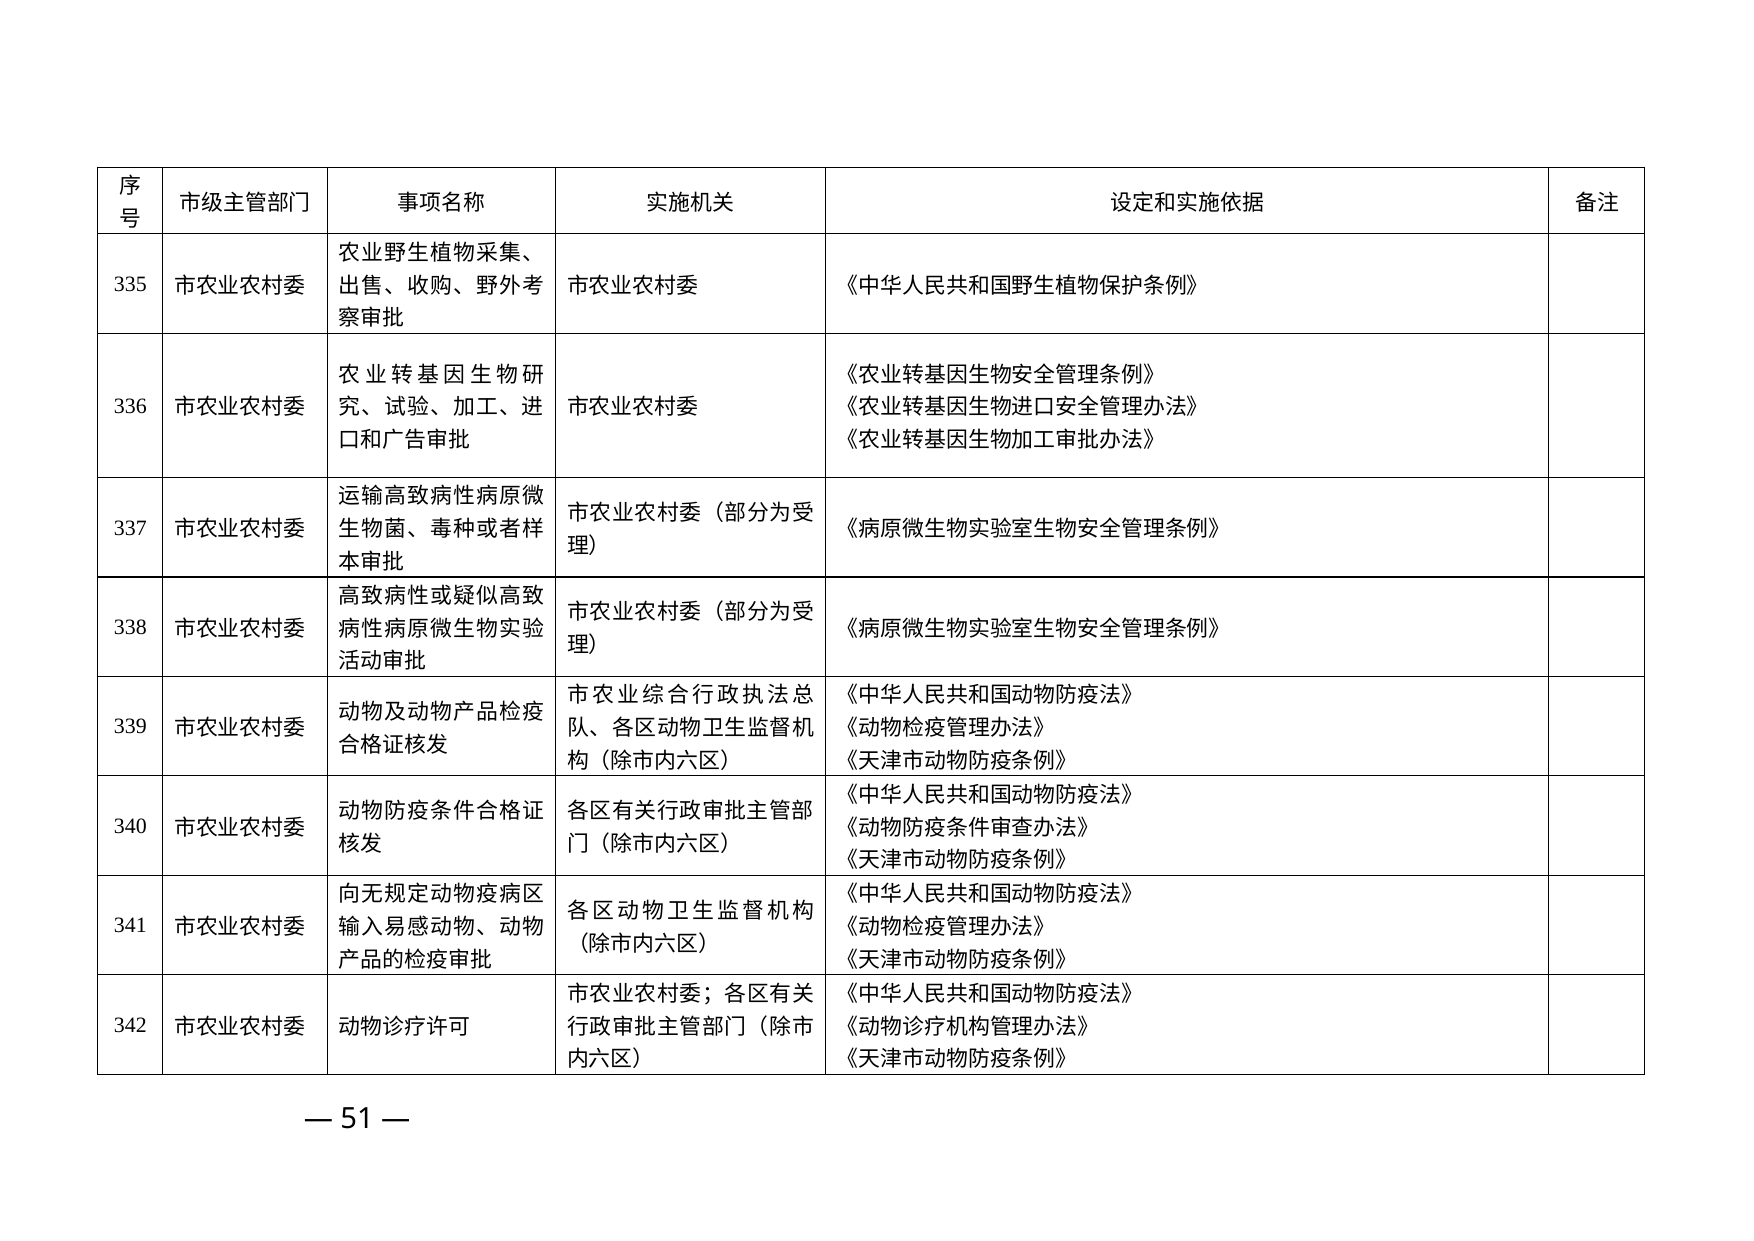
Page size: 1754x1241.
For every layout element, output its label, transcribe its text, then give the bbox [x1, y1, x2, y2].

table_cell 市农业农村委（部分为受理） [556, 478, 825, 576]
table_header 设定和实施依据 [826, 168, 1548, 233]
table_cell 市农业农村委 [163, 578, 327, 676]
table_cell 市农业农村委 [163, 975, 327, 1074]
table_cell 各区动物卫生监督机构（除市内六区） [556, 876, 825, 974]
table_cell 《农业转基因生物安全管理条例》 《农业转基因生物进口安全管理办法》 《农业转基因生物加工审批办法》 [826, 334, 1548, 477]
table_cell 339 [98, 677, 162, 775]
table_cell [1549, 478, 1644, 576]
table_cell 向无规定动物疫病区输入易感动物、动物产品的检疫审批 [328, 876, 555, 974]
table_cell 市农业农村委 [163, 876, 327, 974]
table_cell 《中华人民共和国动物防疫法》 《动物防疫条件审查办法》 《天津市动物防疫条例》 [826, 776, 1548, 875]
table_header 市级主管部门 [163, 168, 327, 233]
table_cell [1549, 975, 1644, 1074]
table_cell 运输高致病性病原微生物菌、毒种或者样本审批 [328, 478, 555, 576]
table_cell 340 [98, 776, 162, 875]
table_cell [1549, 876, 1644, 974]
table_cell 动物及动物产品检疫合格证核发 [328, 677, 555, 775]
table_cell [1549, 776, 1644, 875]
table_cell 市农业农村委 [163, 334, 327, 477]
table_header 序号 [98, 168, 162, 233]
table_cell 市农业农村委 [163, 677, 327, 775]
table_cell 《中华人民共和国动物防疫法》 《动物检疫管理办法》 《天津市动物防疫条例》 [826, 677, 1548, 775]
table_cell 市农业农村委 [556, 334, 825, 477]
table_cell 《中华人民共和国野生植物保护条例》 [826, 234, 1548, 333]
table_cell 市农业综合行政执法总队、各区动物卫生监督机构（除市内六区） [556, 677, 825, 775]
table_cell 《中华人民共和国动物防疫法》 《动物诊疗机构管理办法》 《天津市动物防疫条例》 [826, 975, 1548, 1074]
table_cell 《中华人民共和国动物防疫法》 《动物检疫管理办法》 《天津市动物防疫条例》 [826, 876, 1548, 974]
table_cell 市农业农村委 [163, 234, 327, 333]
table_cell [1549, 578, 1644, 676]
table_cell 336 [98, 334, 162, 477]
table_cell 市农业农村委（部分为受理） [556, 578, 825, 676]
table_cell 动物诊疗许可 [328, 975, 555, 1074]
table_cell 《病原微生物实验室生物安全管理条例》 [826, 578, 1548, 676]
table_header 实施机关 [556, 168, 825, 233]
table_cell 338 [98, 578, 162, 676]
table_cell 市农业农村委 [163, 478, 327, 576]
table_cell 《病原微生物实验室生物安全管理条例》 [826, 478, 1548, 576]
table_cell 农业转基因生物研究、试验、加工、进口和广告审批 [328, 334, 555, 477]
table_header 事项名称 [328, 168, 555, 233]
table_cell 341 [98, 876, 162, 974]
table_cell [1549, 677, 1644, 775]
table_header 备注 [1549, 168, 1644, 233]
table_cell 337 [98, 478, 162, 576]
table_cell 农业野生植物采集、出售、收购、野外考察审批 [328, 234, 555, 333]
table_cell [1549, 334, 1644, 477]
table_cell 335 [98, 234, 162, 333]
table_cell 市农业农村委 [556, 234, 825, 333]
table_cell 市农业农村委 [163, 776, 327, 875]
table_cell 市农业农村委；各区有关行政审批主管部门（除市内六区） [556, 975, 825, 1074]
table_cell 动物防疫条件合格证核发 [328, 776, 555, 875]
table_cell [1549, 234, 1644, 333]
table_cell 各区有关行政审批主管部门（除市内六区） [556, 776, 825, 875]
table_cell 高致病性或疑似高致病性病原微生物实验活动审批 [328, 578, 555, 676]
table_cell 342 [98, 975, 162, 1074]
